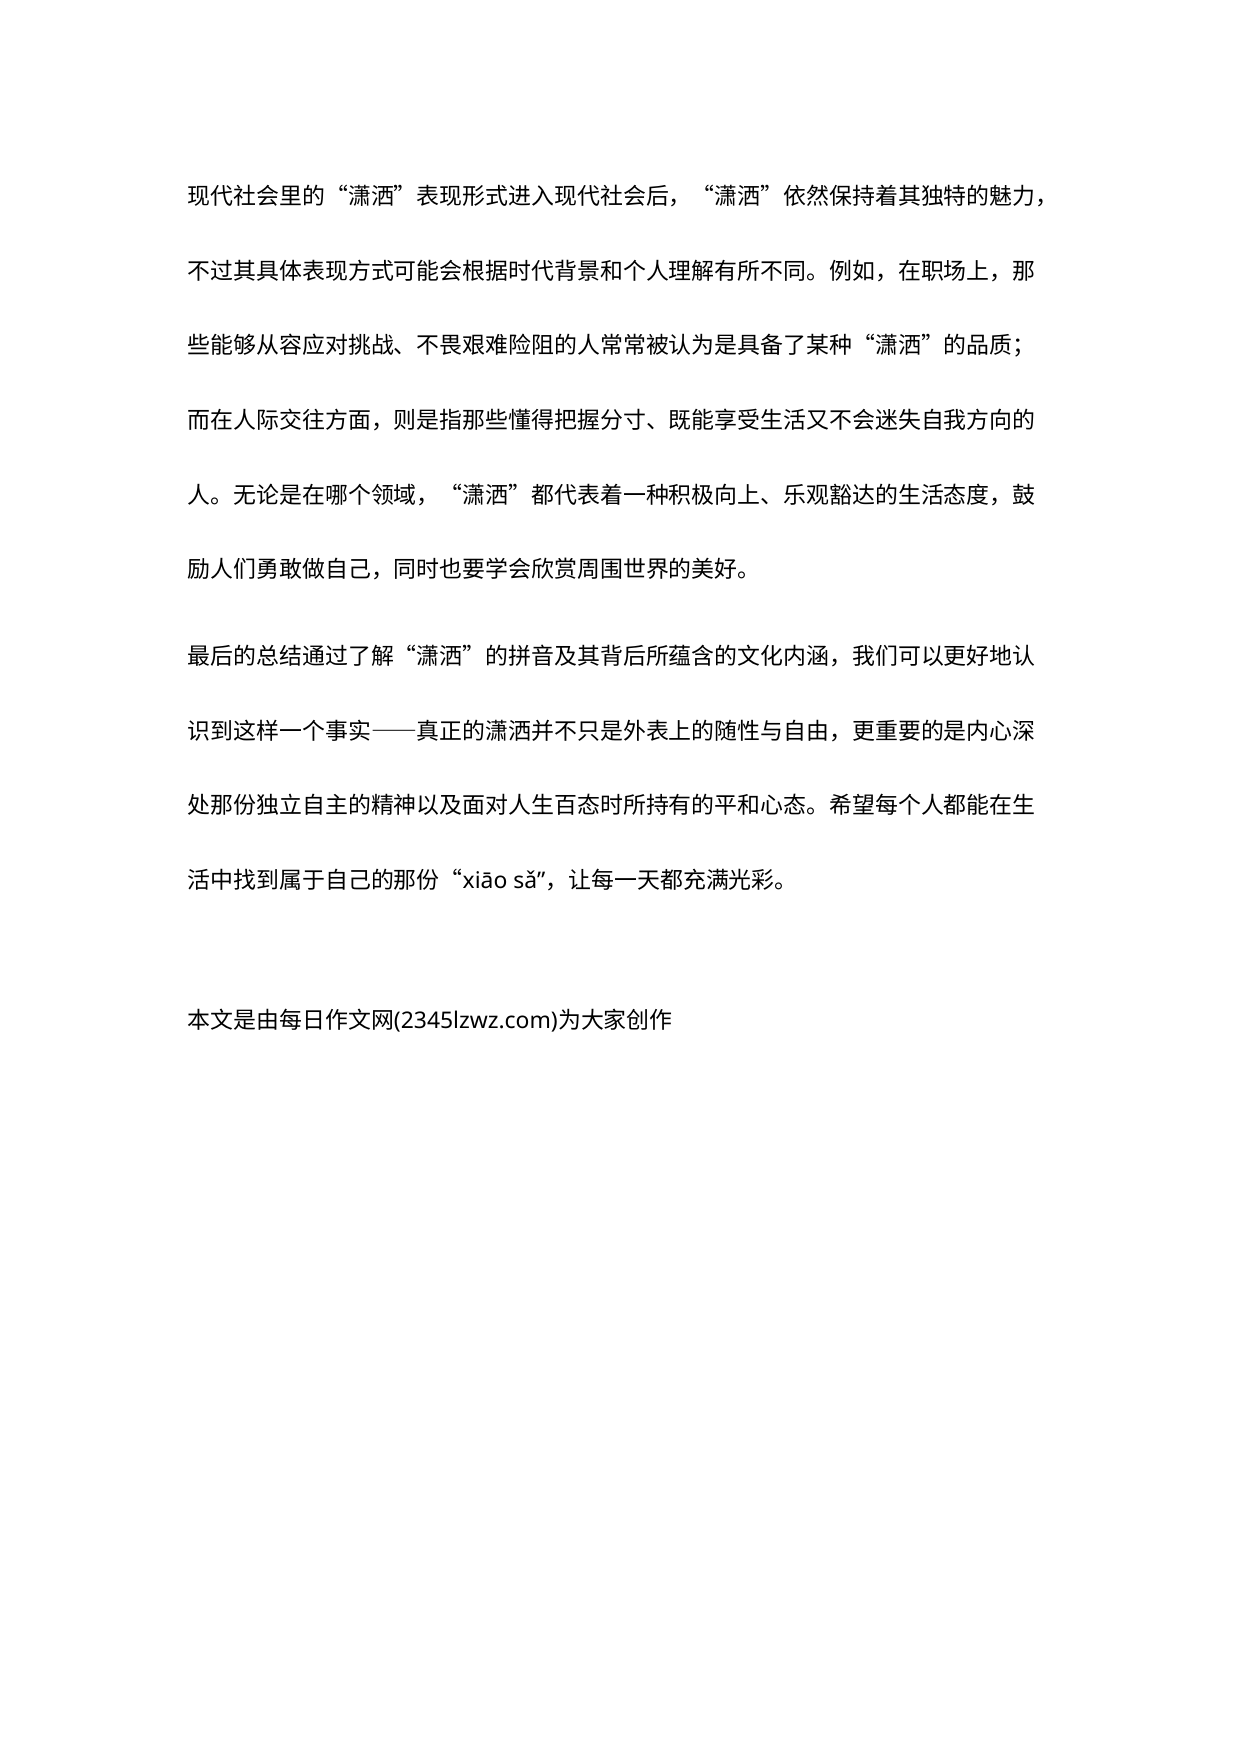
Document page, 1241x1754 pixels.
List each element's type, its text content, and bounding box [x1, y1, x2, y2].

text 本文是由每日作文网(2345lzwz.com)为大家创作 [187, 987, 1053, 1052]
text 现代社会里的“潇洒”表现形式进入现代社会后，“潇洒”依然保持着其独特的魅力，不过其具体表现方式可能会根据时代背景和个人理解有所不同。例如，在职场上，那些能够从容应对挑战、不畏艰难险阻的人常常被认为是具备了某种“潇洒”的品质；而在人际交往方面，则是指那些懂得把握分寸、既能享受生活又不会迷失自我方向的人。无论是在哪个领域，“潇洒”都代表着一种积极向上、乐观豁达的生活态度，鼓励人们勇敢做自己，同时也要学会欣赏周围世界的美好。 [187, 162, 1053, 600]
text 最后的总结通过了解“潇洒”的拼音及其背后所蕴含的文化内涵，我们可以更好地认识到这样一个事实——真正的潇洒并不只是外表上的随性与自由，更重要的是内心深处那份独立自主的精神以及面对人生百态时所持有的平和心态。希望每个人都能在生活中找到属于自己的那份“xiāo sǎ”，让每一天都充满光彩。 [187, 622, 1053, 911]
